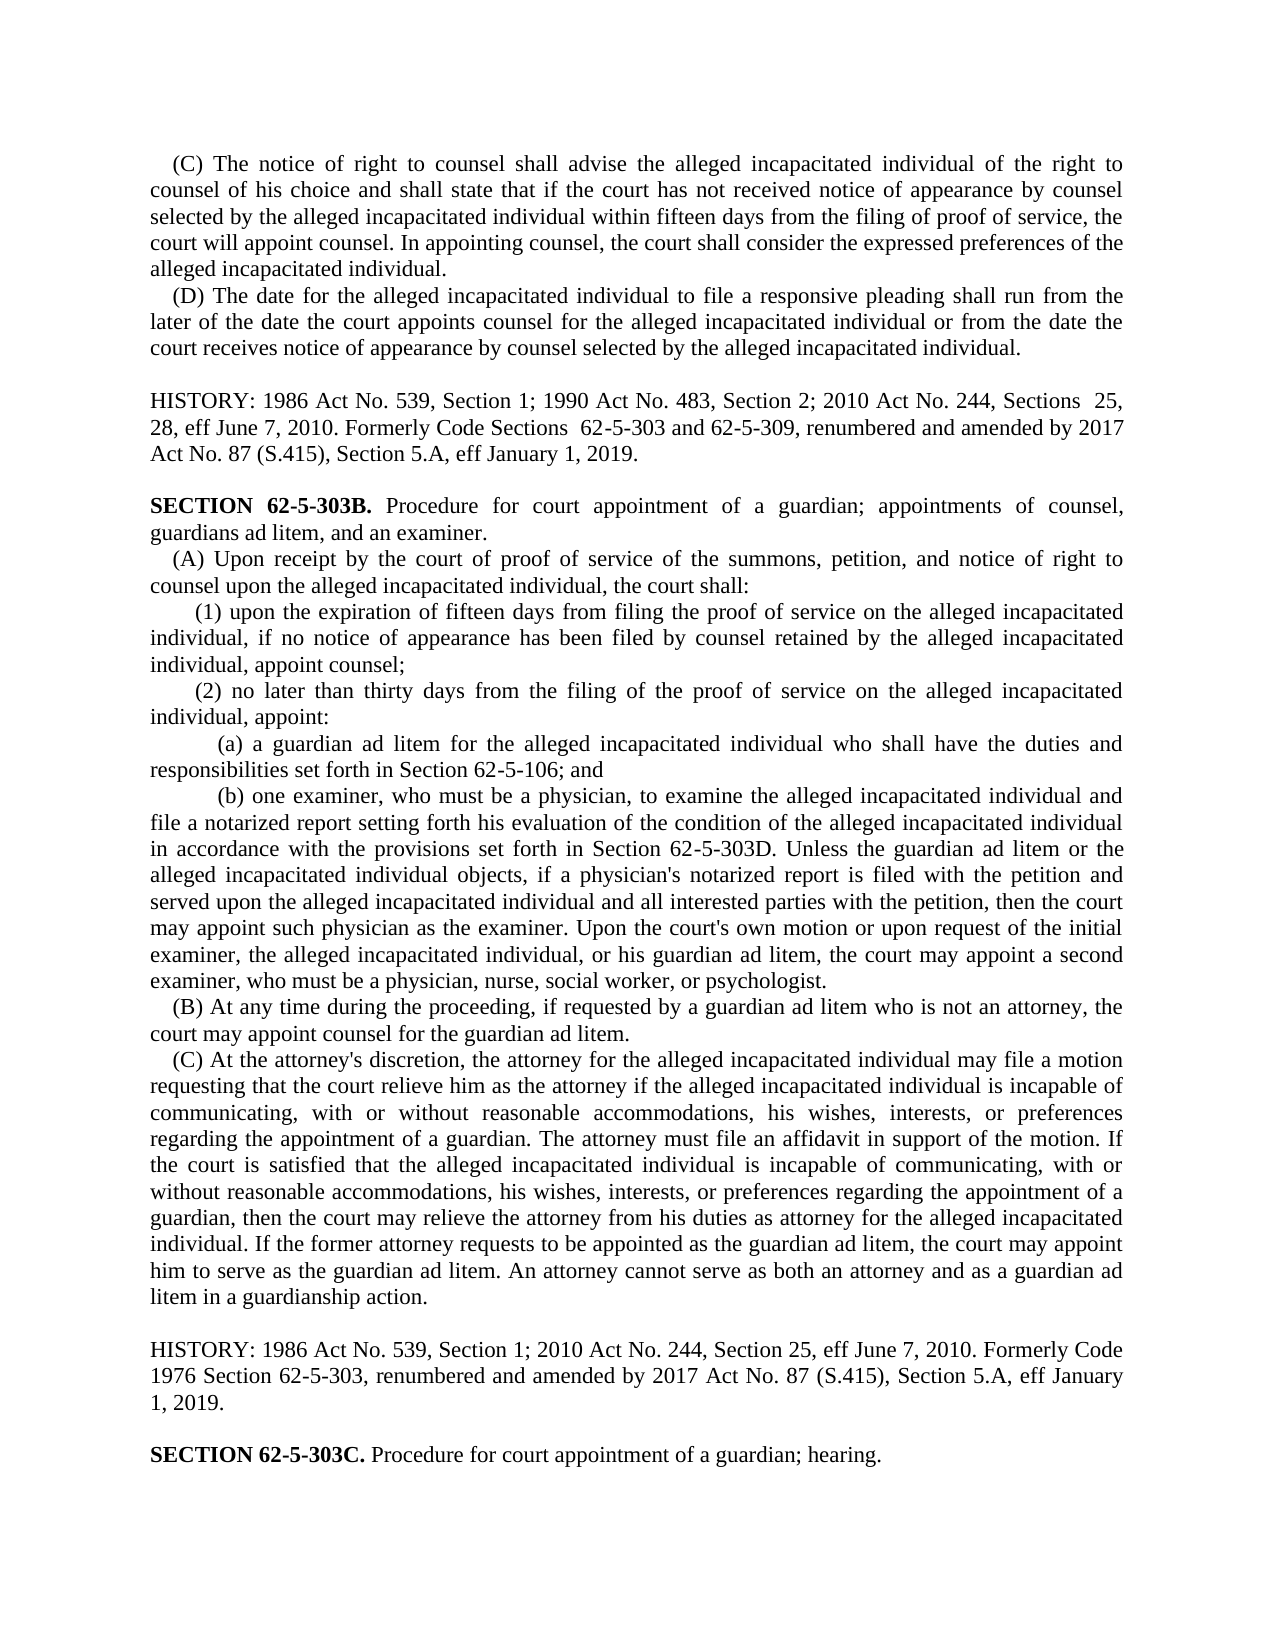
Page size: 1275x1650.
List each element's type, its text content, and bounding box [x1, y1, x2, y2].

text (2) no later than thirty days from the filing of the proof of service on the alleged incapacitated individual, appoint: [150, 677, 1125, 730]
text (B) At any time during the proceeding, if requested by a guardian ad litem who is not an attorney, the court may appoint counsel for the guardian ad litem. [150, 993, 1125, 1046]
text SECTION 62-5-303C. Procedure for court appointment of a guardian; hearing. [150, 1441, 1125, 1468]
text (D) The date for the alleged incapacitated individual to file a responsive pleading shall run from the later of the date the court appoints counsel for the alleged incapacitated individual or from the date the court receives notice of appearance by counsel selected by the alleged incapacitated individual. [150, 282, 1125, 361]
text (b) one examiner, who must be a physician, to examine the alleged incapacitated individual and file a notarized report setting forth his evaluation of the condition of the alleged incapacitated individual in accordance with the provisions set forth in Section 62-5-303D. Unless the guardian ad litem or the alleged incapacitated individual objects, if a physician's notarized report is filed with the petition and served upon the alleged incapacitated individual and all interested parties with the petition, then the court may appoint such physician as the examiner. Upon the court's own motion or upon request of the initial examiner, the alleged incapacitated individual, or his guardian ad litem, the court may appoint a second examiner, who must be a physician, nurse, social worker, or psychologist. [150, 782, 1125, 993]
text SECTION 62-5-303B. Procedure for court appointment of a guardian; appointments of counsel, guardians ad litem, and an examiner. [150, 493, 1125, 545]
text (1) upon the expiration of fifteen days from filing the proof of service on the alleged incapacitated individual, if no notice of appearance has been filed by counsel retained by the alleged incapacitated individual, appoint counsel; [150, 598, 1125, 677]
text (a) a guardian ad litem for the alleged incapacitated individual who shall have the duties and responsibilities set forth in Section 62-5-106; and [150, 730, 1125, 782]
text HISTORY: 1986 Act No. 539, Section 1; 2010 Act No. 244, Section 25, eff June 7, 2010. Formerly Code 1976 Section 62-5-303, renumbered and amended by 2017 Act No. 87 (S.415), Section 5.A, eff January 1, 2019. [150, 1336, 1125, 1415]
text (A) Upon receipt by the court of proof of service of the summons, petition, and notice of right to counsel upon the alleged incapacitated individual, the court shall: [150, 545, 1125, 598]
text (C) At the attorney's discretion, the attorney for the alleged incapacitated individual may file a motion requesting that the court relieve him as the attorney if the alleged incapacitated individual is incapable of communicating, with or without reasonable accommodations, his wishes, interests, or preferences regarding the appointment of a guardian. The attorney must file an affidavit in support of the motion. If the court is satisfied that the alleged incapacitated individual is incapable of communicating, with or without reasonable accommodations, his wishes, interests, or preferences regarding the appointment of a guardian, then the court may relieve the attorney from his duties as attorney for the alleged incapacitated individual. If the former attorney requests to be appointed as the guardian ad litem, the court may appoint him to serve as the guardian ad litem. An attorney cannot serve as both an attorney and as a guardian ad litem in a guardianship action. [150, 1046, 1125, 1309]
text HISTORY: 1986 Act No. 539, Section 1; 1990 Act No. 483, Section 2; 2010 Act No. 244, Sections 25, 28, eff June 7, 2010. Formerly Code Sections 62-5-303 and 62-5-309, renumbered and amended by 2017 Act No. 87 (S.415), Section 5.A, eff January 1, 2019. [150, 387, 1125, 466]
text (C) The notice of right to counsel shall advise the alleged incapacitated individual of the right to counsel of his choice and shall state that if the court has not received notice of appearance by counsel selected by the alleged incapacitated individual within fifteen days from the filing of proof of service, the court will appoint counsel. In appointing counsel, the court shall consider the expressed preferences of the alleged incapacitated individual. [150, 150, 1125, 282]
